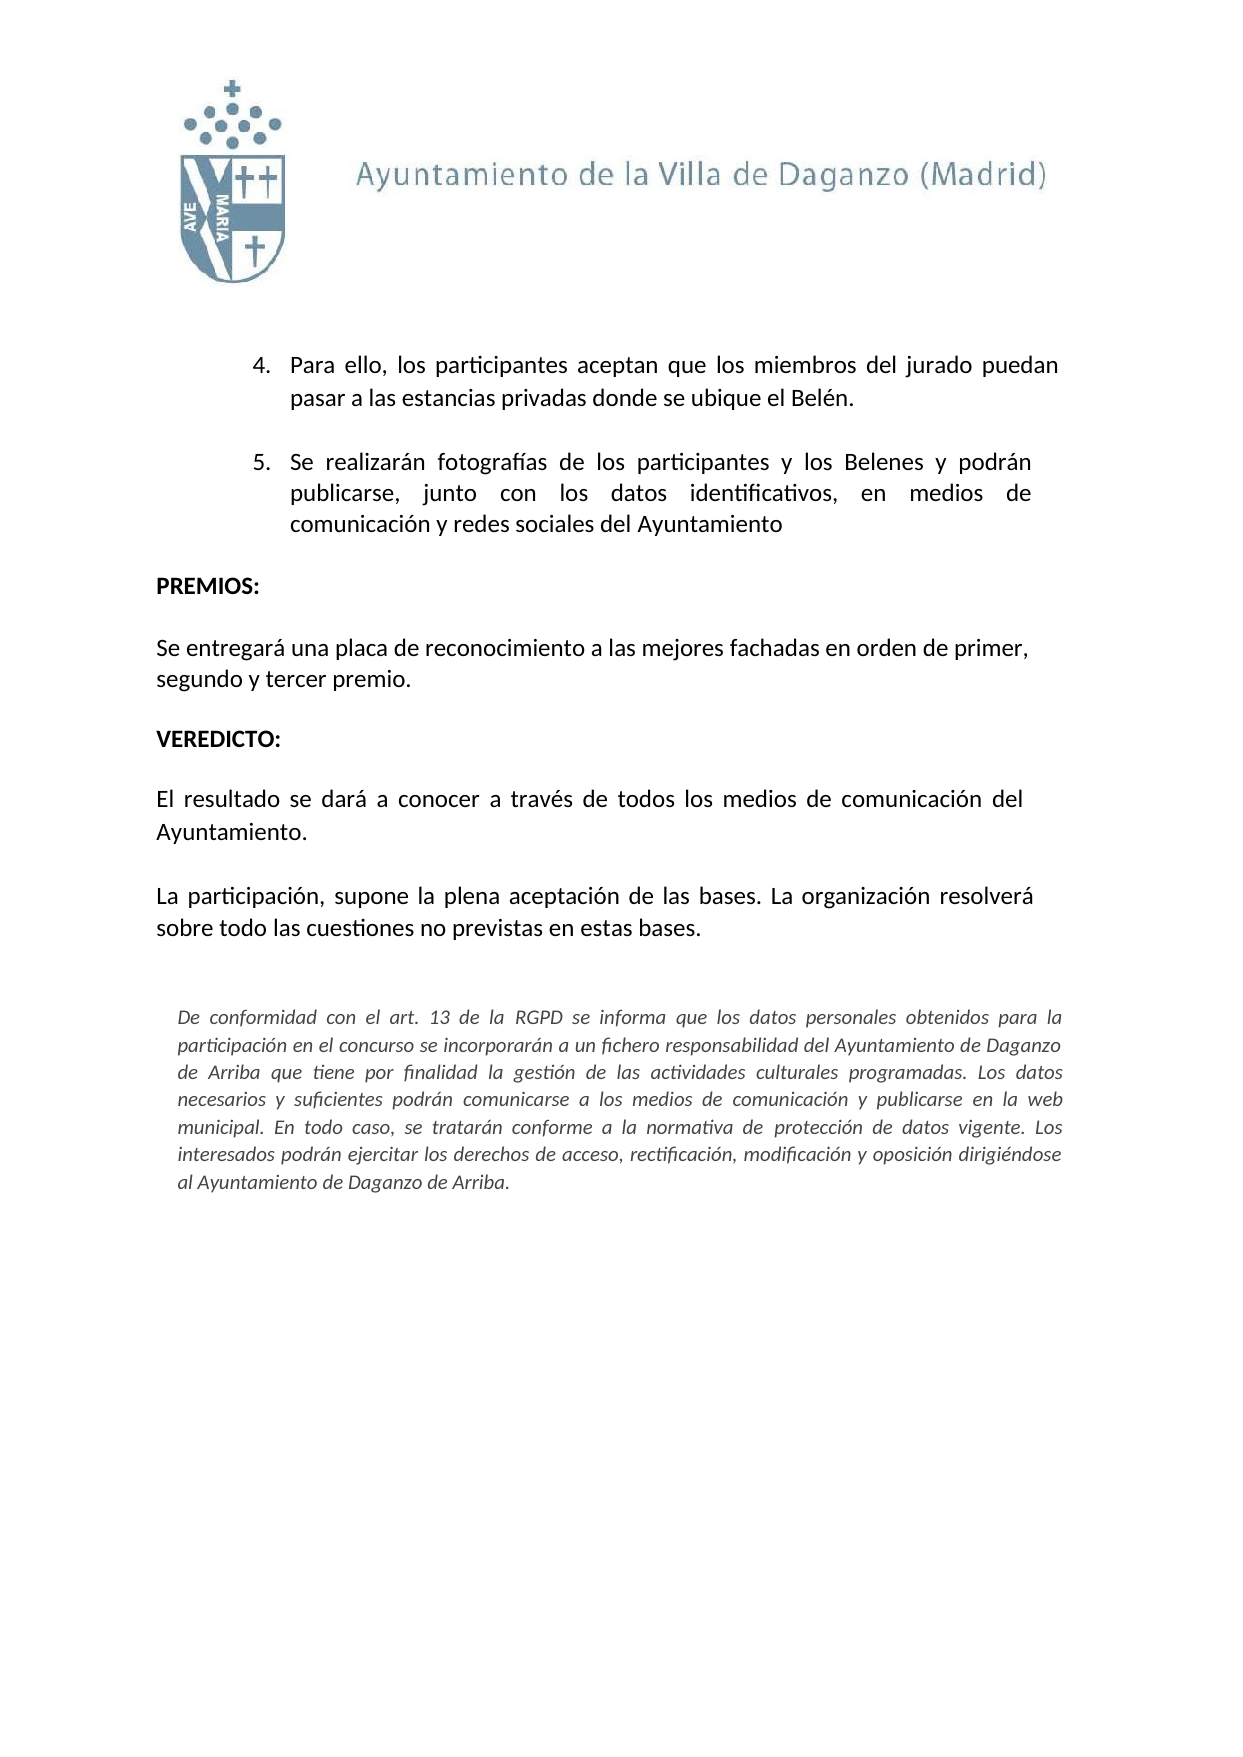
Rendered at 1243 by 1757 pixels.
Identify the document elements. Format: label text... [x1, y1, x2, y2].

text Se entregará una placa de reconocimiento a las mejores fachadas en orden de primer, segundo y tercer premio. [156, 632, 1099, 693]
text El resultado se dará a conocer a través de todos los medios de comunicación del Ayuntamiento. [156, 783, 1099, 847]
text La participación, supone la plena aceptación de las bases. La organización resolverá [156, 880, 1099, 910]
list Para ello, los participantes aceptan que los miembros del jurado puedan pasar a las estancias privadas donde se ubique el Belén. [252, 349, 1059, 413]
text De conformidad con el art. 13 de la RGPD se informa que los datos personales obtenidos para la participación en el concurso se incorporarán a un fichero responsabilidad del Ayuntamiento de Daganzo de Arriba que tiene por finalidad la gestión de las actividades culturales programadas. Los datos necesarios y suficientes podrán comunicarse a los medios de comunicación y publicarse en la web municipal. En todo caso, se tratarán conforme a la normativa de protección de datos vigente. Los interesados podrán ejercitar los derechos de acceso, rectificación, modificación y oposición dirigiéndose al Ayuntamiento de Daganzo de Arriba. [177, 1004, 1063, 1194]
subtitle PREMIOS: [156, 570, 1099, 601]
text sobre todo las cuestiones no previstas en estas bases. [156, 912, 1099, 943]
list Se realizarán fotografías de los participantes y los Belenes y podrán publicarse, junto con los datos identificativos, en medios de comunicación y redes sociales del Ayuntamiento [252, 446, 1033, 539]
subtitle VEREDICTO: [156, 723, 1099, 753]
picture [178, 76, 1048, 287]
